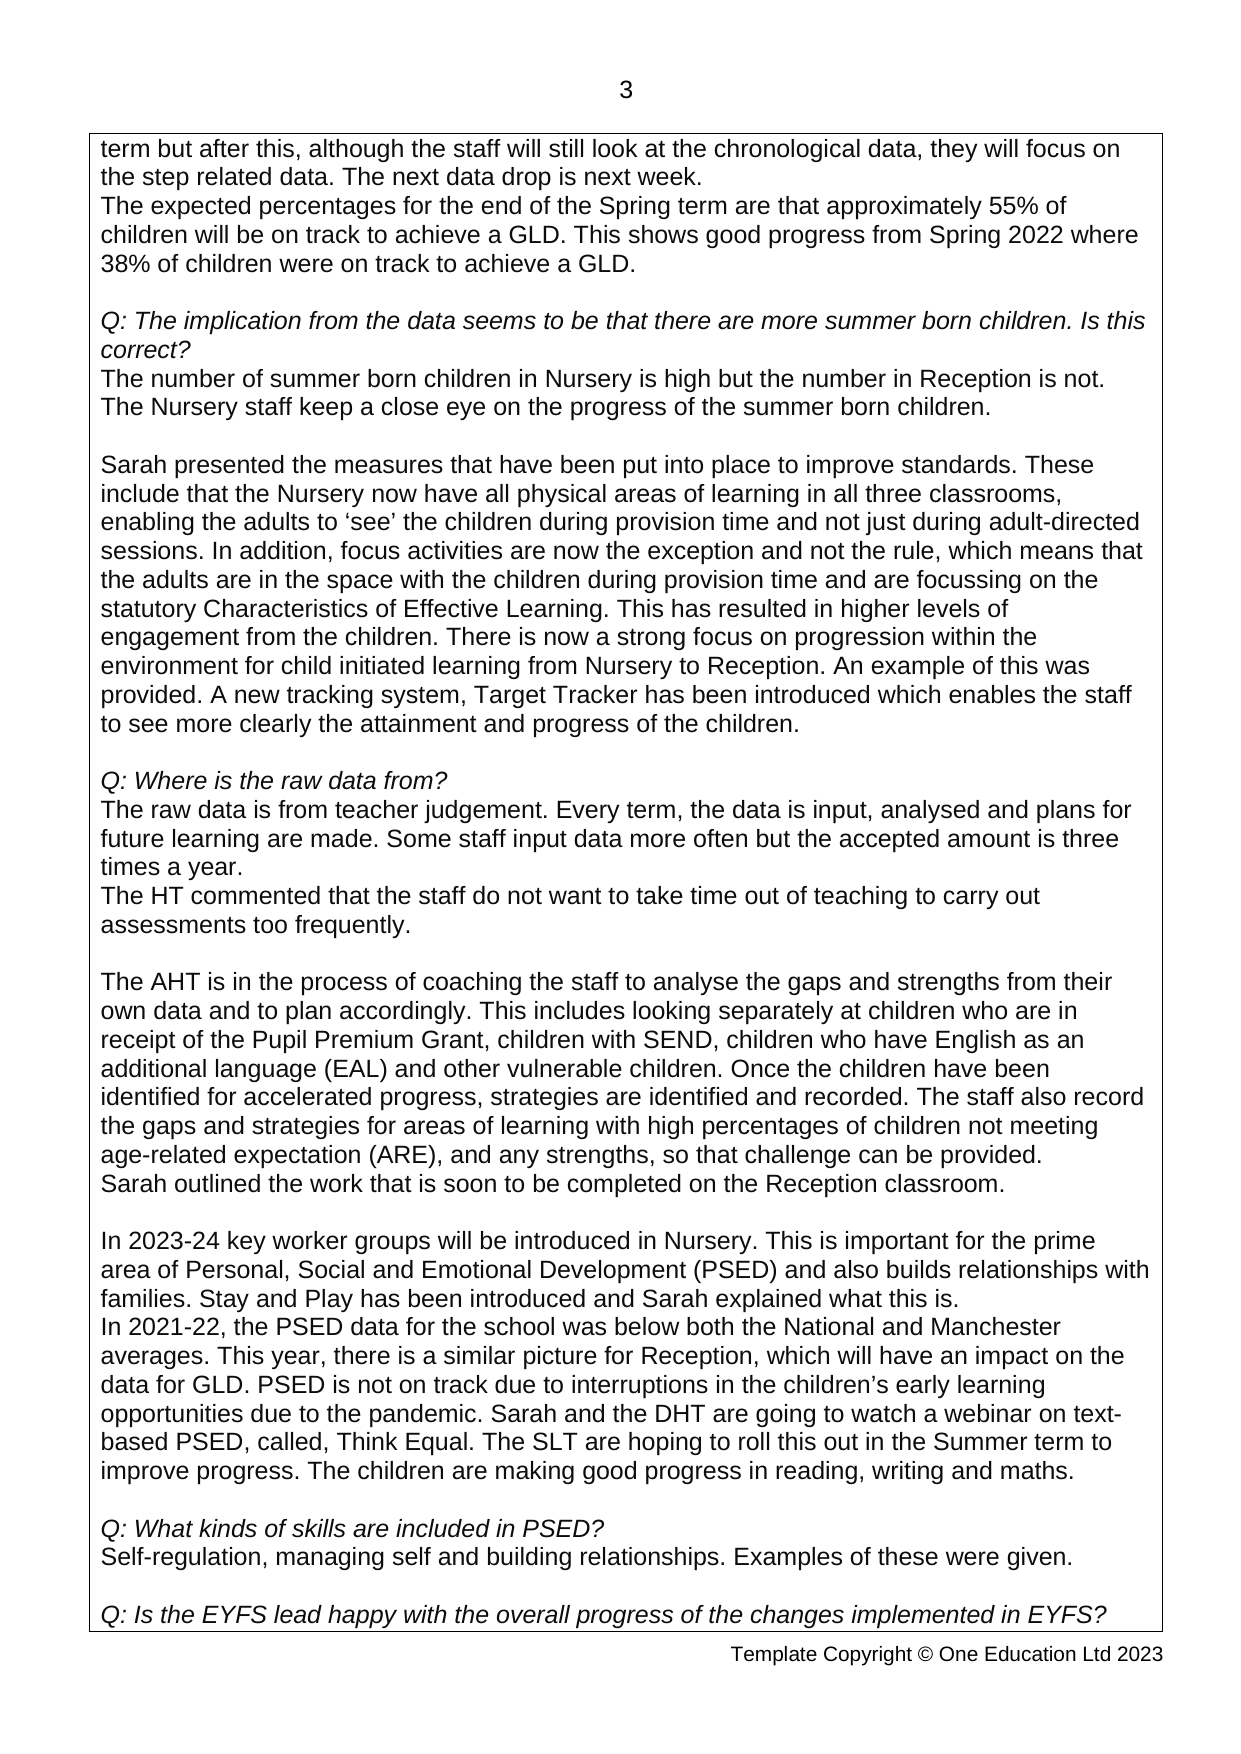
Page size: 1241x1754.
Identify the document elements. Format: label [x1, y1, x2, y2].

table_cell [90, 134, 1162, 1631]
